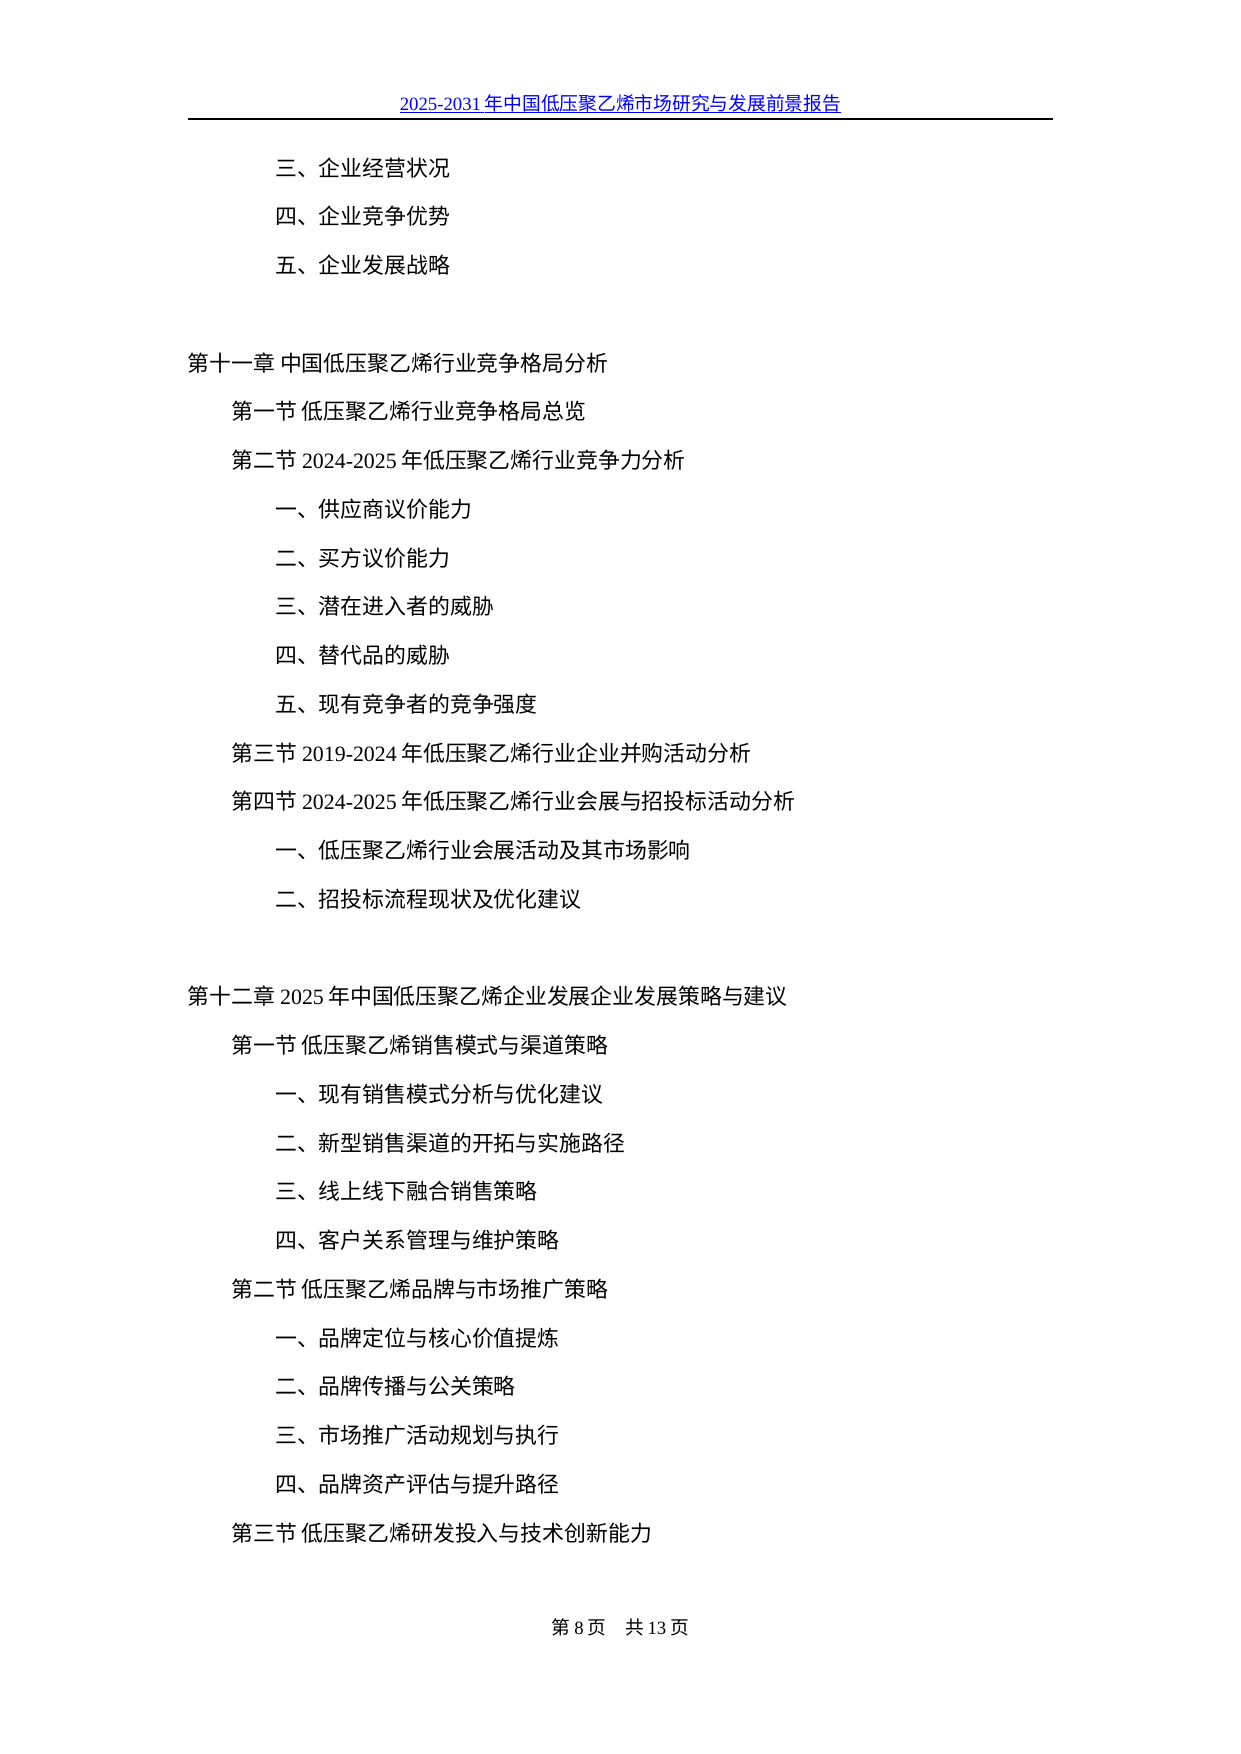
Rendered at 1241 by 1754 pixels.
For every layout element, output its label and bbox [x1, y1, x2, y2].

text [187, 150, 1053, 1548]
